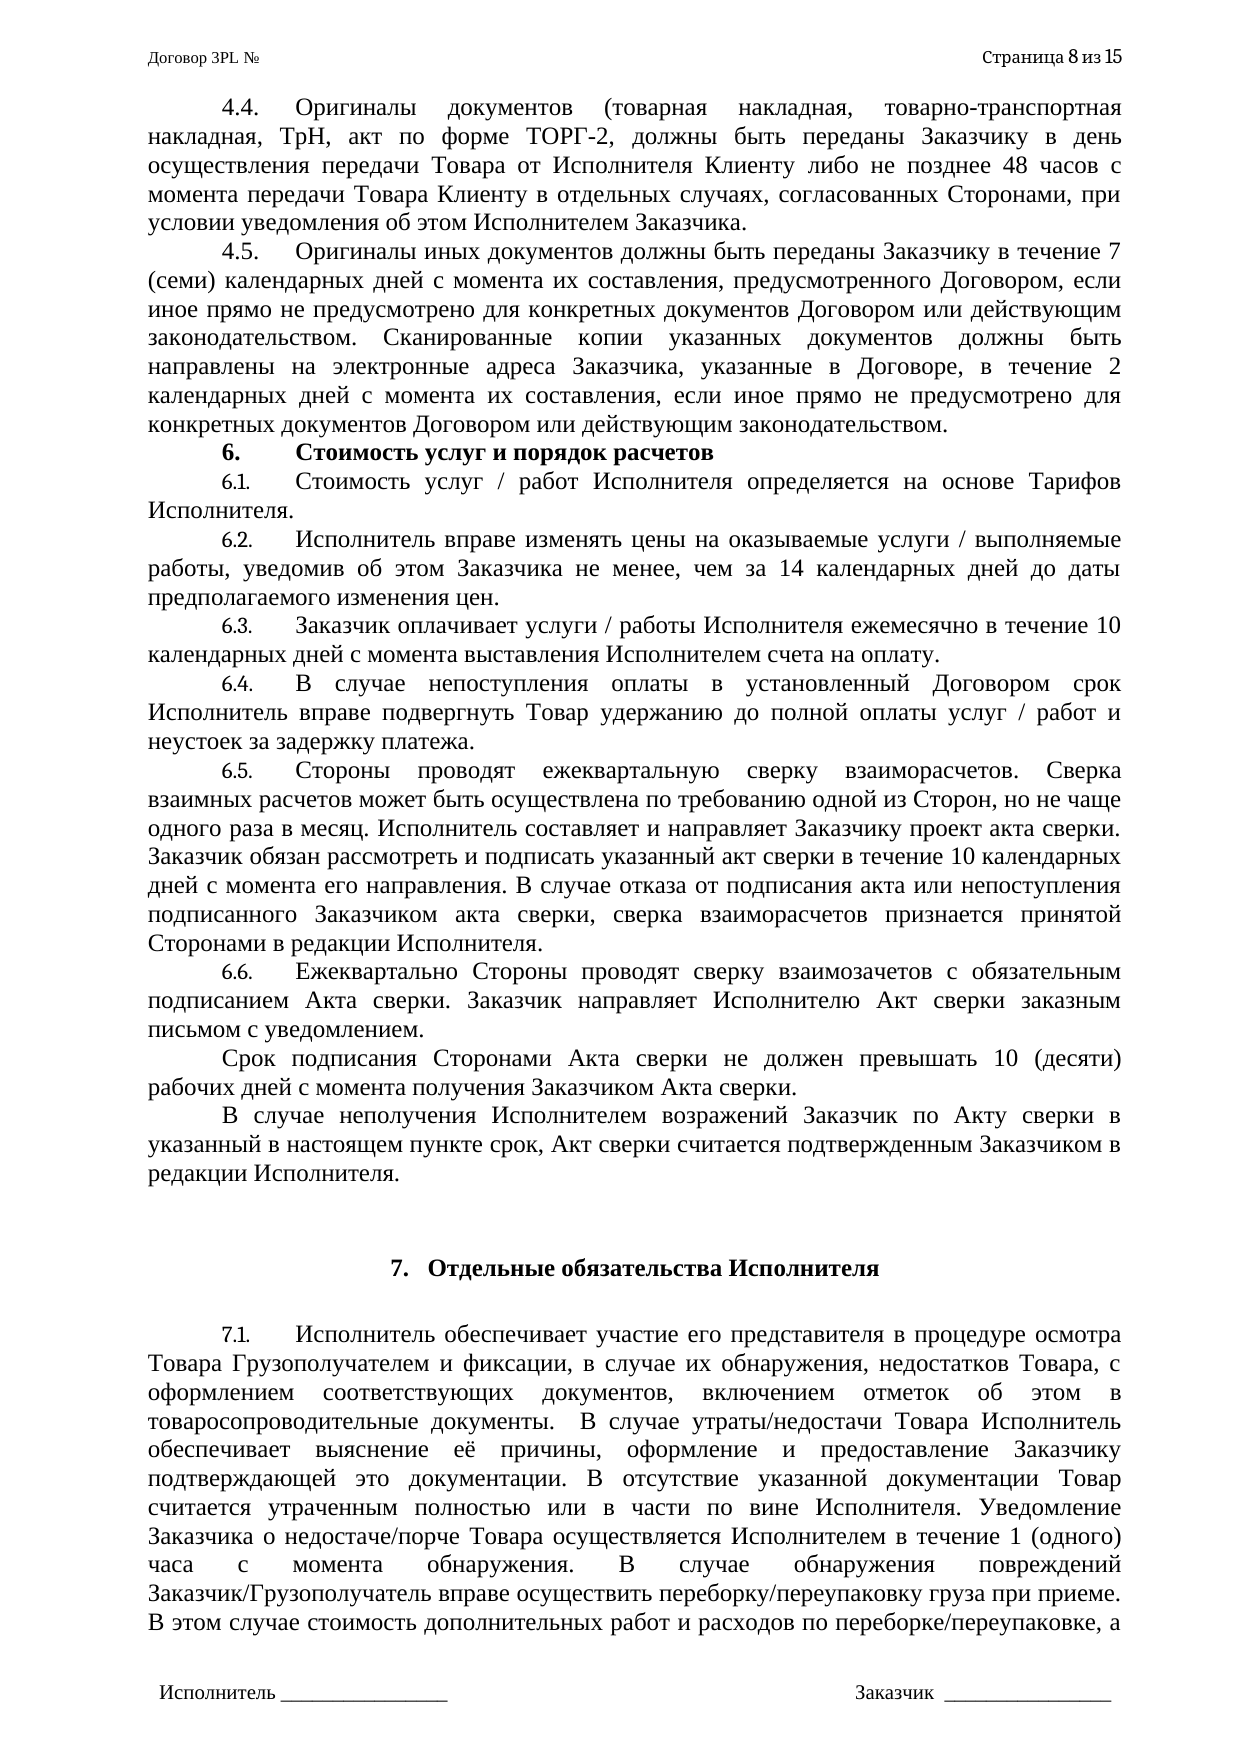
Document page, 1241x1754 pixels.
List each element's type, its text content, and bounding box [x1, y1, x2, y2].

list Оригиналы документов (товарная накладная, товарно-транспортная накладная, ТрН, акт по форме ТОРГ-2, должны быть переданы Заказчику в день осуществления передачи Товара от Исполнителя Клиенту либо не позднее 48 часов с момента передачи Товара Клиенту в отдельных случаях, согласованных Сторонами, при условии уведомления об этом Исполнителем Заказчика. [148, 92, 1122, 236]
list Заказчик оплачивает услуги / работы Исполнителя ежемесячно в течение 10 календарных дней с момента выставления Исполнителем счета на оплату. [148, 611, 1122, 668]
text Срок подписания Сторонами Акта сверки не должен превышать 10 (десяти) рабочих дней с момента получения Заказчиком Акта сверки. [148, 1043, 1122, 1101]
list Оригиналы иных документов должны быть переданы Заказчику в течение 7 (семи) календарных дней с момента их составления, предусмотренного Договором, если иное прямо не предусмотрено для конкретных документов Договором или действующим законодательством. Сканированные копии указанных документов должны быть направлены на электронные адреса Заказчика, указанные в Договоре, в течение 2 календарных дней с момента их составления, если иное прямо не предусмотрено для конкретных документов Договором или действующим законодательством. [148, 236, 1122, 437]
list Стоимость услуг и порядок расчетов [148, 437, 1122, 466]
list Стоимость услуг / работ Исполнителя определяется на основе Тарифов Исполнителя. [148, 466, 1122, 524]
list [148, 1319, 1122, 1636]
list Отдельные обязательства Исполнителя [148, 1253, 1122, 1282]
list Исполнитель вправе изменять цены на оказываемые услуги / выполняемые работы, уведомив об этом Заказчика не менее, чем за 14 календарных дней до даты предполагаемого изменения цен. [148, 524, 1122, 611]
text В случае неполучения Исполнителем возражений Заказчик по Акту сверки в указанный в настоящем пункте срок, Акт сверки считается подтвержденным Заказчиком в редакции Исполнителя. [148, 1101, 1122, 1187]
list В случае непоступления оплаты в установленный Договором срок Исполнитель вправе подвергнуть Товар удержанию до полной оплаты услуг / работ и неустоек за задержку платежа. [148, 668, 1122, 755]
list Ежеквартально Стороны проводят сверку взаимозачетов с обязательным подписанием Акта сверки. Заказчик направляет Исполнителю Акт сверки заказным письмом с уведомлением. [148, 956, 1122, 1043]
list Стороны проводят ежеквартальную сверку взаиморасчетов. Сверка взаимных расчетов может быть осуществлена по требованию одной из Сторон, но не чаще одного раза в месяц. Исполнитель составляет и направляет Заказчику проект акта сверки. Заказчик обязан рассмотреть и подписать указанный акт сверки в течение 10 календарных дней с момента его направления. В случае отказа от подписания акта или непоступления подписанного Заказчиком акта сверки, сверка взаиморасчетов признается принятой Сторонами в редакции Исполнителя. [148, 755, 1122, 956]
